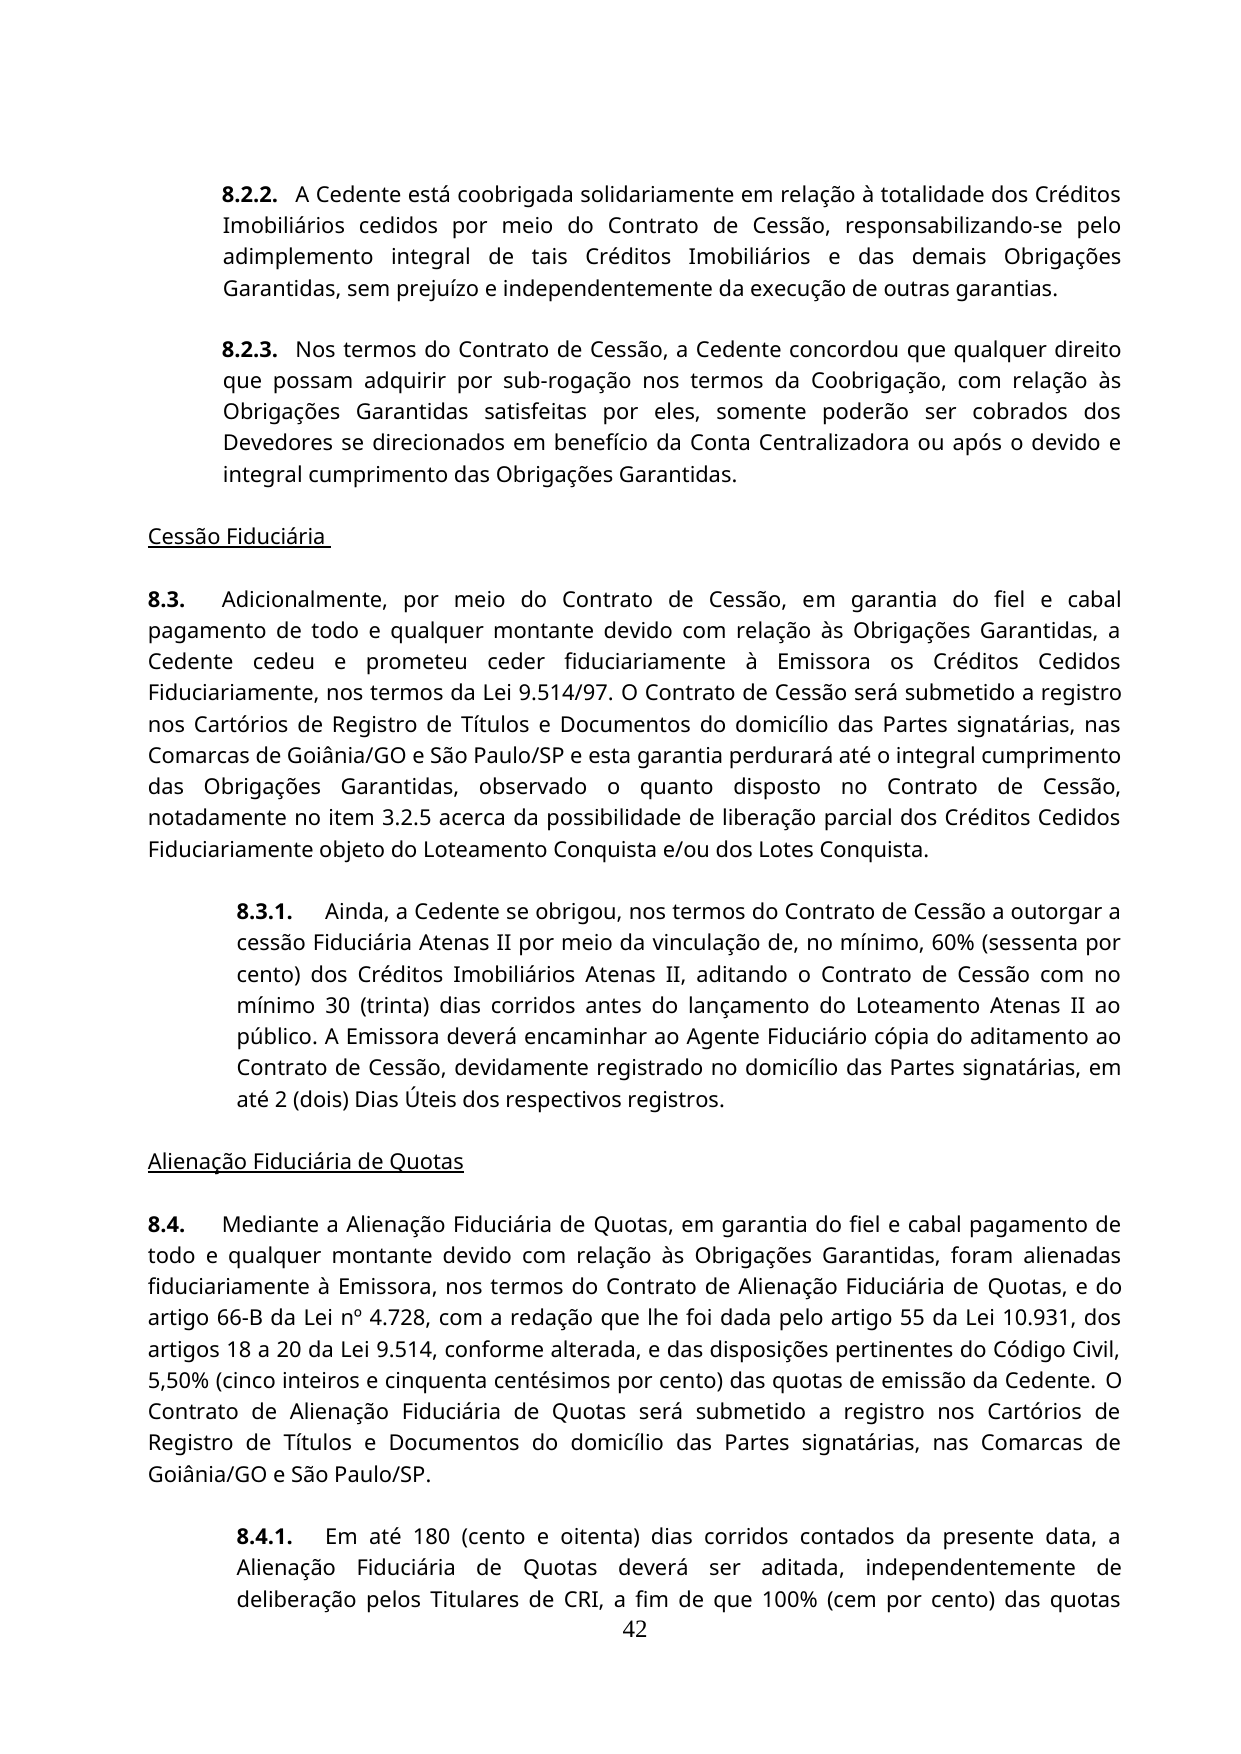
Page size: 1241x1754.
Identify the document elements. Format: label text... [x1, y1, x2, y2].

list 8.3.1. Ainda, a Cedente se obrigou, nos termos do Contrato de Cessão a outorgar a cessão Fiduciária Atenas II por meio da vinculação de, no mínimo, 60% (sessenta por cento) dos Créditos Imobiliários Atenas II, aditando o Contrato de Cessão com no mínimo 30 (trinta) dias corridos antes do lançamento do Loteamento Atenas II ao público. A Emissora deverá encaminhar ao Agente Fiduciário cópia do aditamento ao Contrato de Cessão, devidamente registrado no domicílio das Partes signatárias, em até 2 (dois) Dias Úteis dos respectivos registros. [236, 894, 1122, 1113]
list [236, 1519, 1122, 1613]
text Alienação Fiduciária de Quotas [148, 1144, 1122, 1176]
list Nos termos do Contrato de Cessão, a Cedente concordou que qualquer direito que possam adquirir por sub-rogação nos termos da Coobrigação, com relação às Obrigações Garantidas satisfeitas por eles, somente poderão ser cobrados dos Devedores se direcionados em benefício da Conta Centralizadora ou após o devido e integral cumprimento das Obrigações Garantidas. [222, 332, 1122, 488]
text Cessão Fiduciária [148, 519, 1122, 551]
list Mediante a Alienação Fiduciária de Quotas, em garantia do fiel e cabal pagamento de todo e qualquer montante devido com relação às Obrigações Garantidas, foram alienadas fiduciariamente à Emissora, nos termos do Contrato de Alienação Fiduciária de Quotas, e do artigo 66-B da Lei nº 4.728, com a redação que lhe foi dada pelo artigo 55 da Lei 10.931, dos artigos 18 a 20 da Lei 9.514, conforme alterada, e das disposições pertinentes do Código Civil, 5,50% (cinco inteiros e cinquenta centésimos por cento) das quotas de emissão da Cedente. O Contrato de Alienação Fiduciária de Quotas será submetido a registro nos Cartórios de Registro de Títulos e Documentos do domicílio das Partes signatárias, nas Comarcas de Goiânia/GO e São Paulo/SP. [148, 1207, 1122, 1488]
list Adicionalmente, por meio do Contrato de Cessão, em garantia do fiel e cabal pagamento de todo e qualquer montante devido com relação às Obrigações Garantidas, a Cedente cedeu e prometeu ceder fiduciariamente à Emissora os Créditos Cedidos Fiduciariamente, nos termos da Lei 9.514/97. O Contrato de Cessão será submetido a registro nos Cartórios de Registro de Títulos e Documentos do domicílio das Partes signatárias, nas Comarcas de Goiânia/GO e São Paulo/SP e esta garantia perdurará até o integral cumprimento das Obrigações Garantidas, observado o quanto disposto no Contrato de Cessão, notadamente no item 3.2.5 acerca da possibilidade de liberação parcial dos Créditos Cedidos Fiduciariamente objeto do Loteamento Conquista e/ou dos Lotes Conquista. [148, 582, 1122, 863]
list A Cedente está coobrigada solidariamente em relação à totalidade dos Créditos Imobiliários cedidos por meio do Contrato de Cessão, responsabilizando-se pelo adimplemento integral de tais Créditos Imobiliários e das demais Obrigações Garantidas, sem prejuízo e independentemente da execução de outras garantias. [222, 177, 1122, 302]
